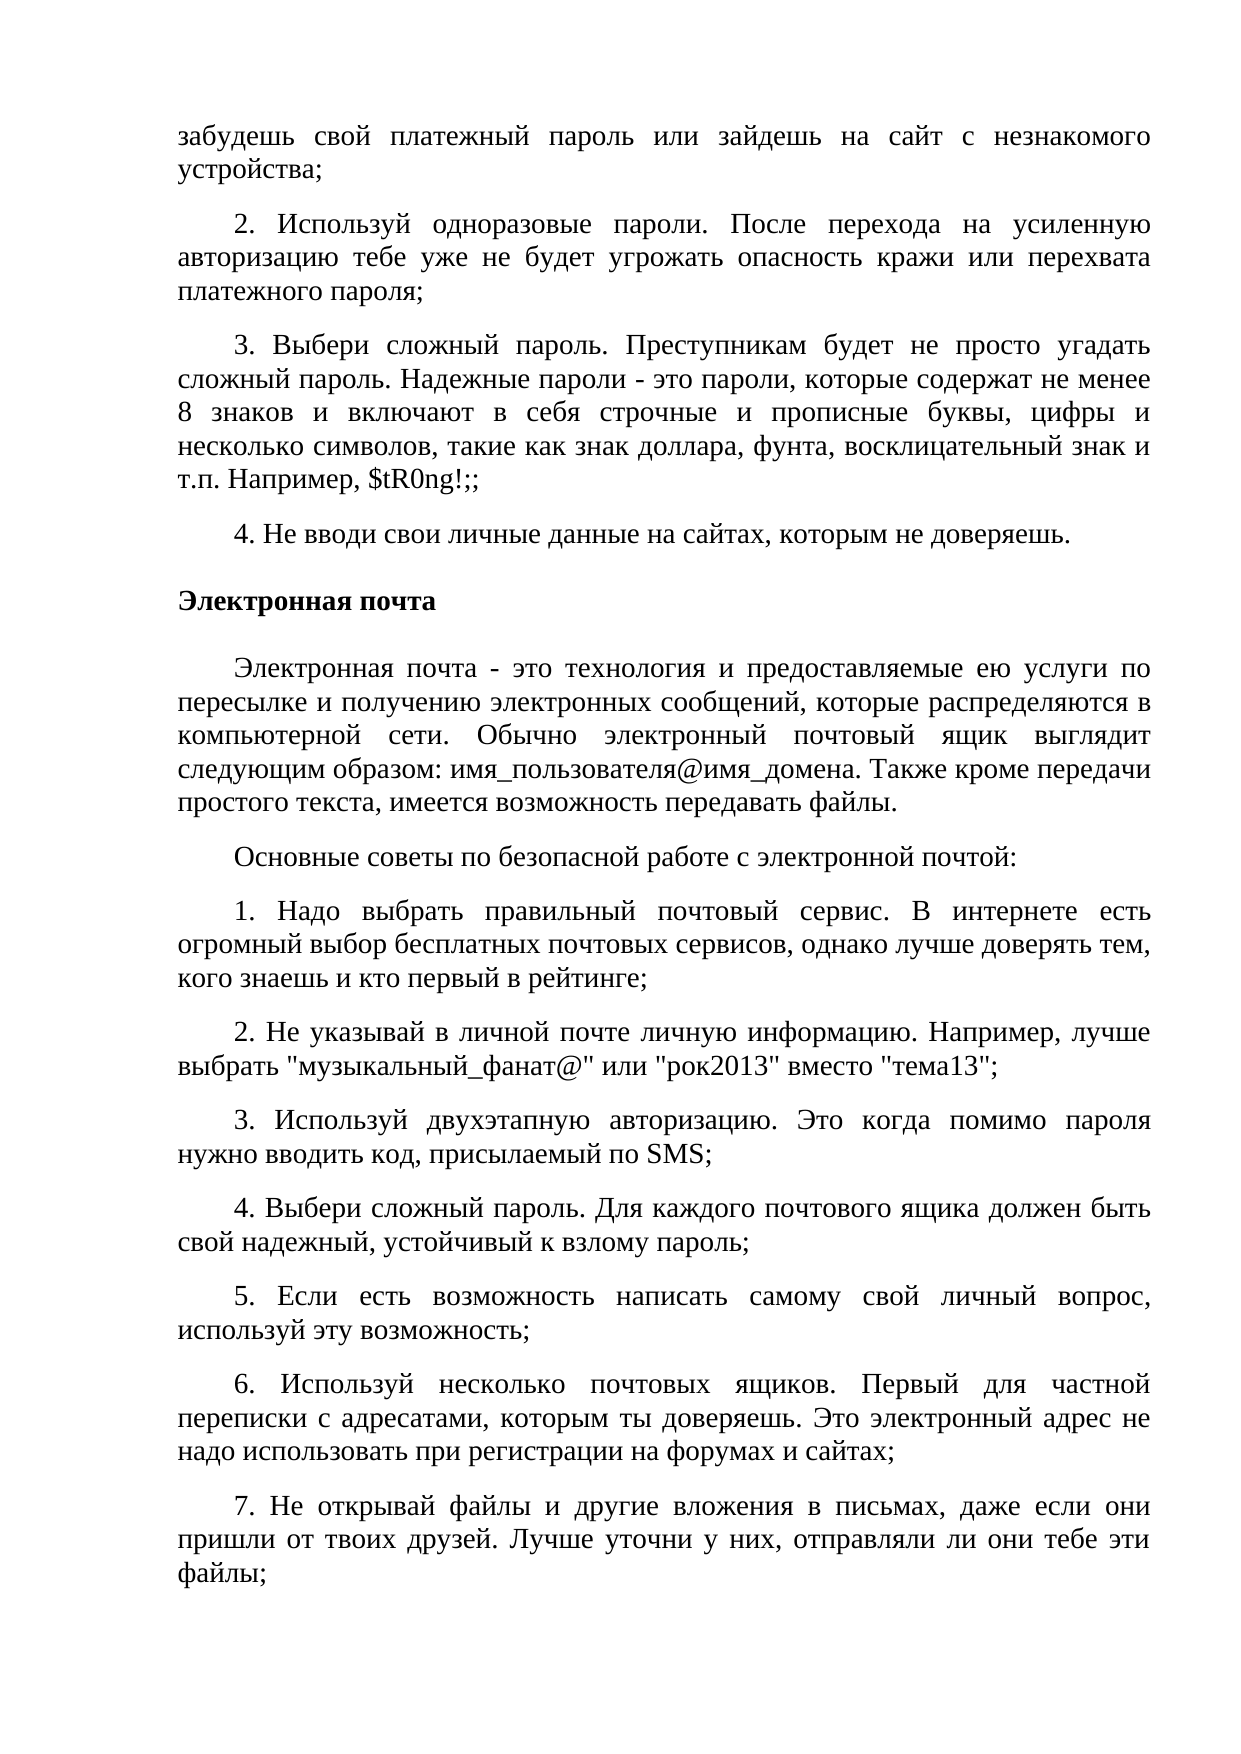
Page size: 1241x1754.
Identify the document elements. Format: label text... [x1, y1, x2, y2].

title Электронная почта [177, 583, 1152, 617]
text 1. Надо выбрать правильный почтовый сервис. В интернете есть огромный выбор бесплатных почтовых сервисов, однако лучше доверять тем, кого знаешь и кто первый в рейтинге; [177, 893, 1152, 994]
text Электронная почта - это технология и предоставляемые ею услуги по пересылке и получению электронных сообщений, которые распределяются в компьютерной сети. Обычно электронный почтовый ящик выглядит следующим образом: имя_пользователя@имя_домена. Также кроме передачи простого текста, имеется возможность передавать файлы. [177, 650, 1152, 818]
text 4. Не вводи свои личные данные на сайтах, которым не доверяешь. [177, 516, 1152, 549]
text Основные советы по безопасной работе с электронной почтой: [177, 839, 1152, 872]
text 5. Если есть возможность написать самому свой личный вопрос, используй эту возможность; [177, 1278, 1152, 1345]
text 3. Используй двухэтапную авторизацию. Это когда помимо пароля нужно вводить код, присылаемый по SMS; [177, 1102, 1152, 1169]
text 7. Не открывай файлы и другие вложения в письмах, даже если они пришли от твоих друзей. Лучше уточни у них, отправляли ли они тебе эти файлы; [177, 1488, 1152, 1588]
text 2. Используй одноразовые пароли. После перехода на усиленную авторизацию тебе уже не будет угрожать опасность кражи или перехвата платежного пароля; [177, 206, 1152, 307]
text 3. Выбери сложный пароль. Преступникам будет не просто угадать сложный пароль. Надежные пароли - это пароли, которые содержат не менее 8 знаков и включают в себя строчные и прописные буквы, цифры и несколько символов, такие как знак доллара, фунта, восклицательный знак и т.п. Например, $tR0ng!;; [177, 327, 1152, 495]
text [177, 118, 1152, 185]
text 2. Не указывай в личной почте личную информацию. Например, лучше выбрать "музыкальный_фанат@" или "рок2013" вместо "тема13"; [177, 1014, 1152, 1082]
text 6. Используй несколько почтовых ящиков. Первый для частной переписки с адресатами, которым ты доверяешь. Это электронный адрес не надо использовать при регистрации на форумах и сайтах; [177, 1366, 1152, 1467]
text 4. Выбери сложный пароль. Для каждого почтового ящика должен быть свой надежный, устойчивый к взлому пароль; [177, 1190, 1152, 1257]
